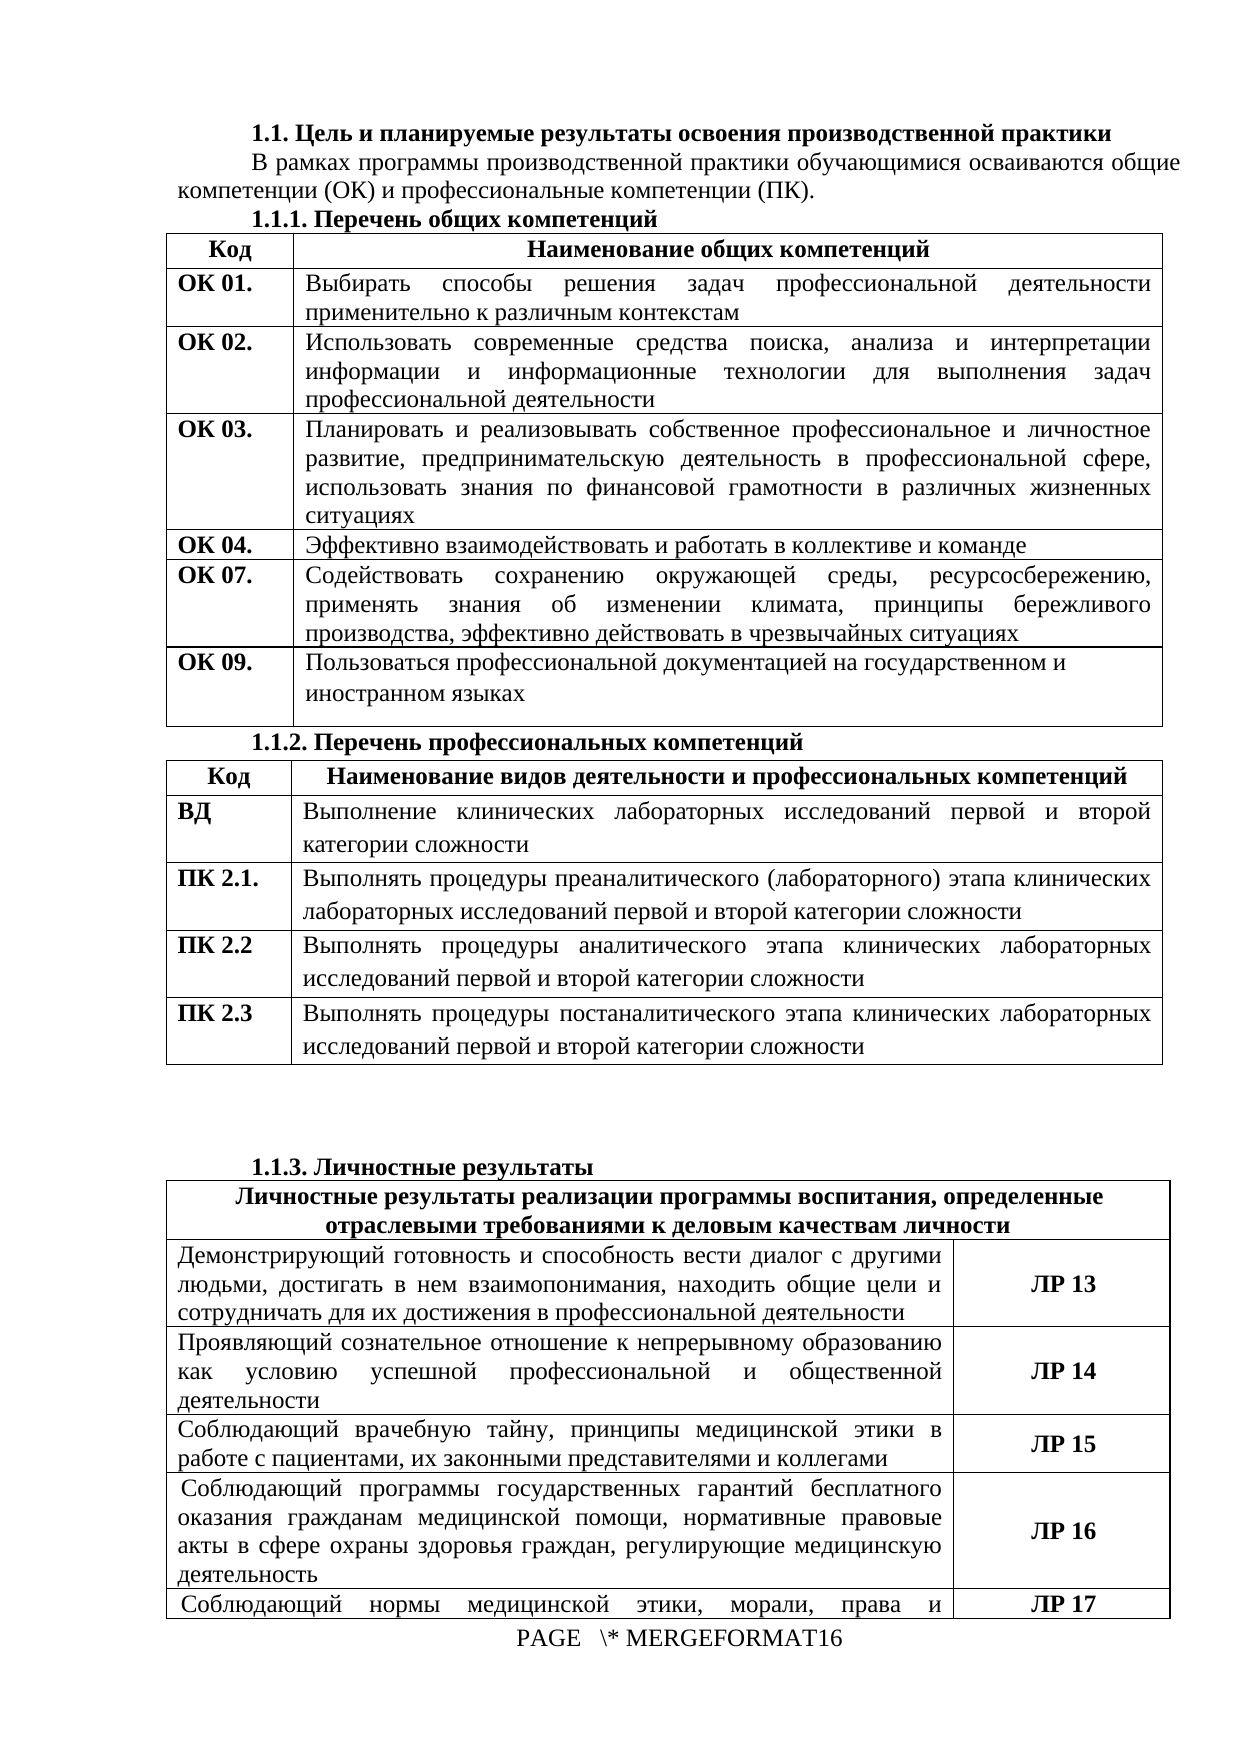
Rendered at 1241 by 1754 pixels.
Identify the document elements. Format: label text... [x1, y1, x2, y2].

table_cell ЛР 17 [954, 1589, 1169, 1618]
table_header Код [167, 234, 293, 267]
table_header Личностные результаты реализации программы воспитания, определенные отраслевыми требованиями к деловым качествам личности [167, 1181, 1169, 1239]
table_cell Использовать современные средства поиска, анализа и интерпретации информации и информационные технологии для выполнения задач профессиональной деятельности [294, 327, 1162, 413]
table_cell ЛР 16 [954, 1473, 1169, 1588]
table_cell ЛР 15 [954, 1415, 1169, 1472]
table_header Наименование видов деятельности и профессиональных компетенций [292, 761, 1162, 795]
table_cell Выполнять процедуры аналитического этапа клинических лабораторных исследований первой и второй категории сложности [292, 931, 1162, 997]
text В рамках программы производственной практики обучающимися осваиваются общие компетенции (ОК) и профессиональные компетенции (ПК). [177, 147, 1181, 204]
table_cell Демонстрирующий готовность и способность вести диалог с другими людьми, достигать в нем взаимопонимания, находить общие цели и сотрудничать для их достижения в профессиональной деятельности [167, 1240, 953, 1326]
table_cell Эффективно взаимодействовать и работать в коллективе и команде [294, 530, 1162, 559]
table_cell ОК 02. [167, 327, 293, 413]
table_cell ЛР 14 [954, 1327, 1169, 1413]
table_cell Соблюдающий врачебную тайну, принципы медицинской этики в работе с пациентами, их законными представителями и коллегами [167, 1415, 953, 1472]
table_cell Выполнение клинических лабораторных исследований первой и второй категории сложности [292, 796, 1162, 862]
table_cell Содействовать сохранению окружающей среды, ресурсосбережению, применять знания об изменении климата, принципы бережливого производства, эффективно действовать в чрезвычайных ситуациях [294, 560, 1162, 646]
table_cell ПК 2.1. [167, 863, 291, 929]
text 1.1. Цель и планируемые результаты освоения производственной практики [177, 118, 1181, 147]
table_cell ОК 01. [167, 269, 293, 326]
table_cell Выполнять процедуры преаналитического (лабораторного) этапа клинических лабораторных исследований первой и второй категории сложности [292, 863, 1162, 929]
text 1.1.3. Личностные результаты [177, 1152, 1181, 1180]
table_cell Соблюдающий программы государственных гарантий бесплатного оказания гражданам медицинской помощи, нормативные правовые акты в сфере охраны здоровья граждан, регулирующие медицинскую деятельность [167, 1473, 953, 1588]
table_cell Пользоваться профессиональной документацией на государственном и иностранном языках [294, 648, 1162, 726]
table_cell ОК 09. [167, 648, 293, 726]
table_cell ЛР 13 [954, 1240, 1169, 1326]
table_cell ПК 2.3 [167, 998, 291, 1064]
text 1.1.1. Перечень общих компетенций [177, 204, 1181, 233]
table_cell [167, 1589, 953, 1618]
table_cell ВД [167, 796, 291, 862]
table_cell ОК 03. [167, 414, 293, 529]
table_cell Выполнять процедуры постаналитического этапа клинических лабораторных исследований первой и второй категории сложности [292, 998, 1162, 1064]
table_cell ПК 2.2 [167, 931, 291, 997]
table_header Код [167, 761, 291, 795]
table_cell ОК 07. [167, 560, 293, 646]
table_cell Проявляющий сознательное отношение к непрерывному образованию как условию успешной профессиональной и общественной деятельности [167, 1327, 953, 1413]
table_header Наименование общих компетенций [294, 234, 1162, 267]
table_cell Планировать и реализовывать собственное профессиональное и личностное развитие, предпринимательскую деятельность в профессиональной сфере, использовать знания по финансовой грамотности в различных жизненных ситуациях [294, 414, 1162, 529]
table_cell ОК 04. [167, 530, 293, 559]
subtitle 1.1.2. Перечень профессиональных компетенций [177, 727, 1181, 756]
table_cell Выбирать способы решения задач профессиональной деятельности применительно к различным контекстам [294, 269, 1162, 326]
